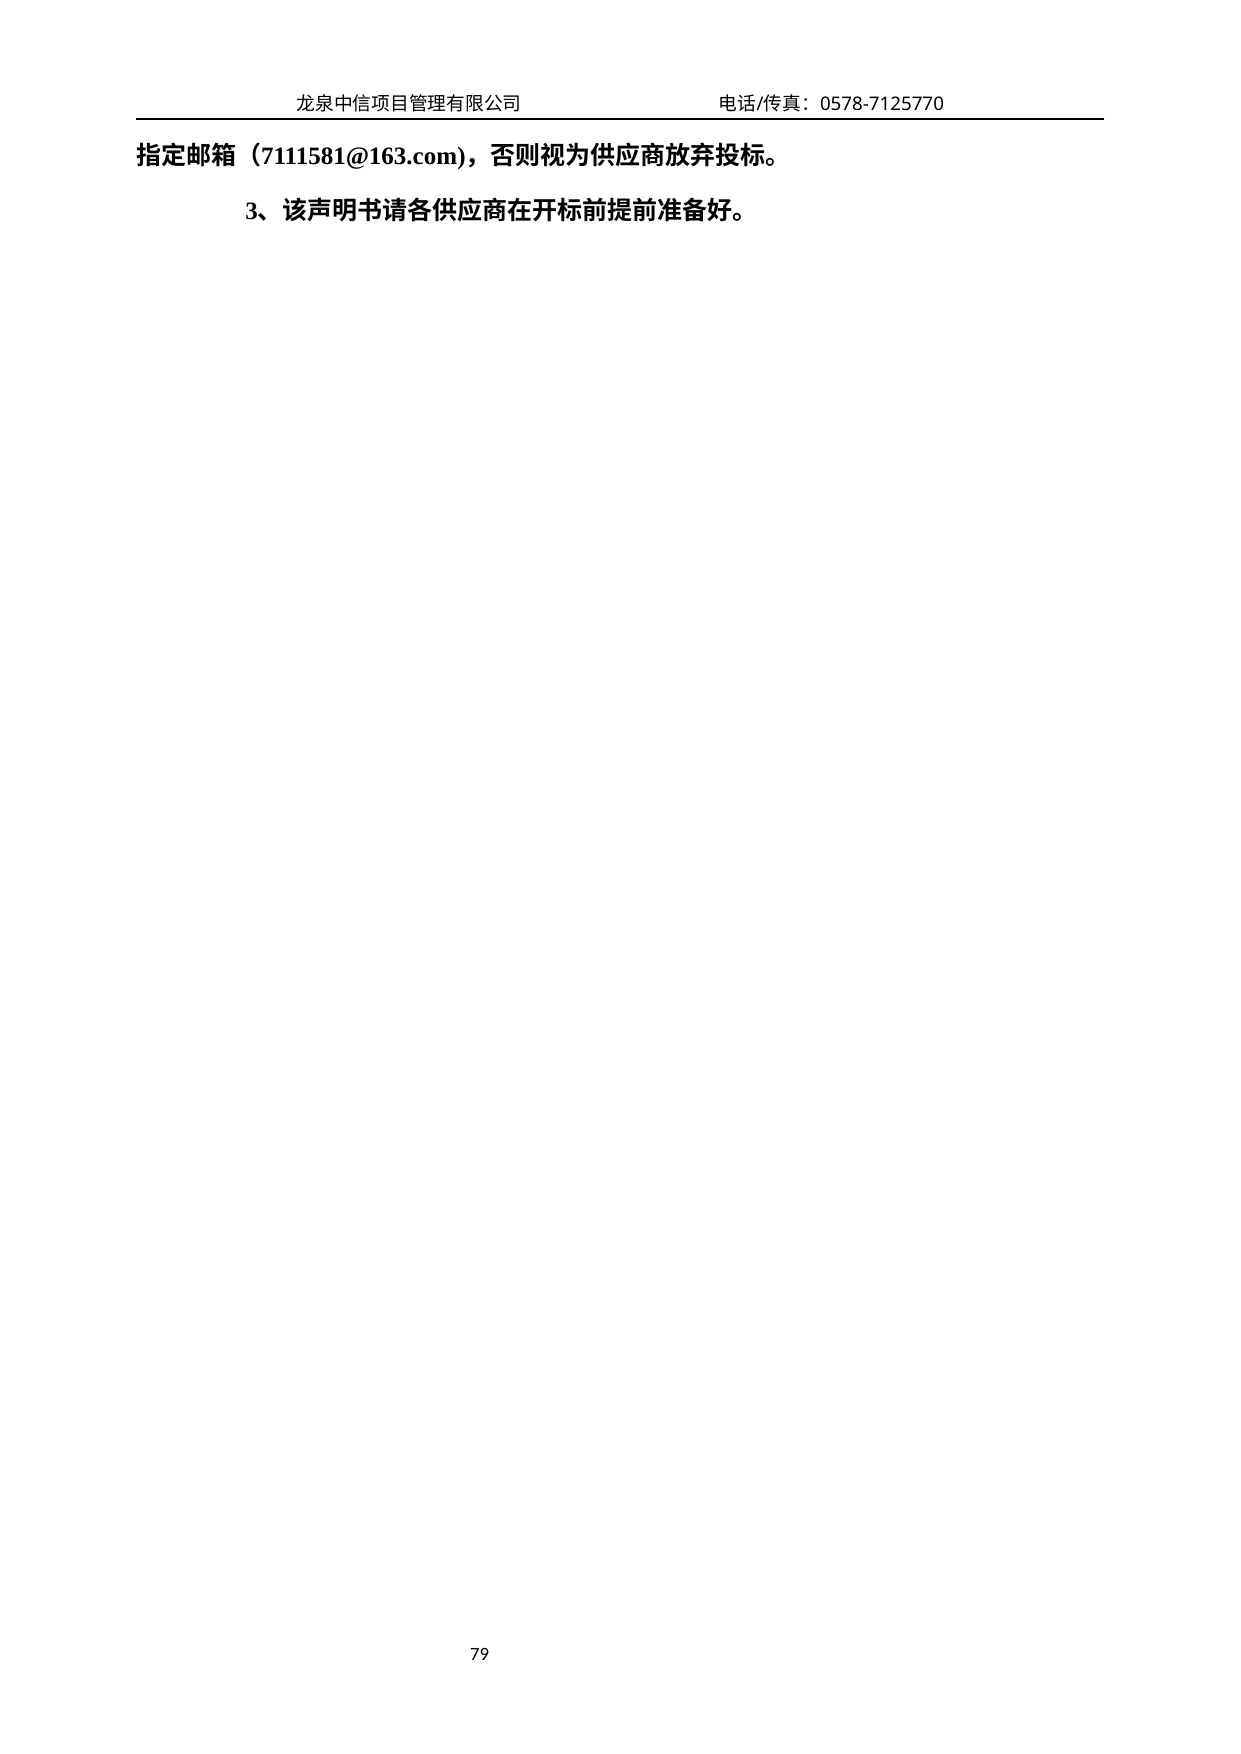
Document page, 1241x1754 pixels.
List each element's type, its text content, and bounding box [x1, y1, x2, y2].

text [136, 136, 1104, 172]
text 3、该声明书请各供应商在开标前提前准备好。 [245, 190, 1104, 226]
